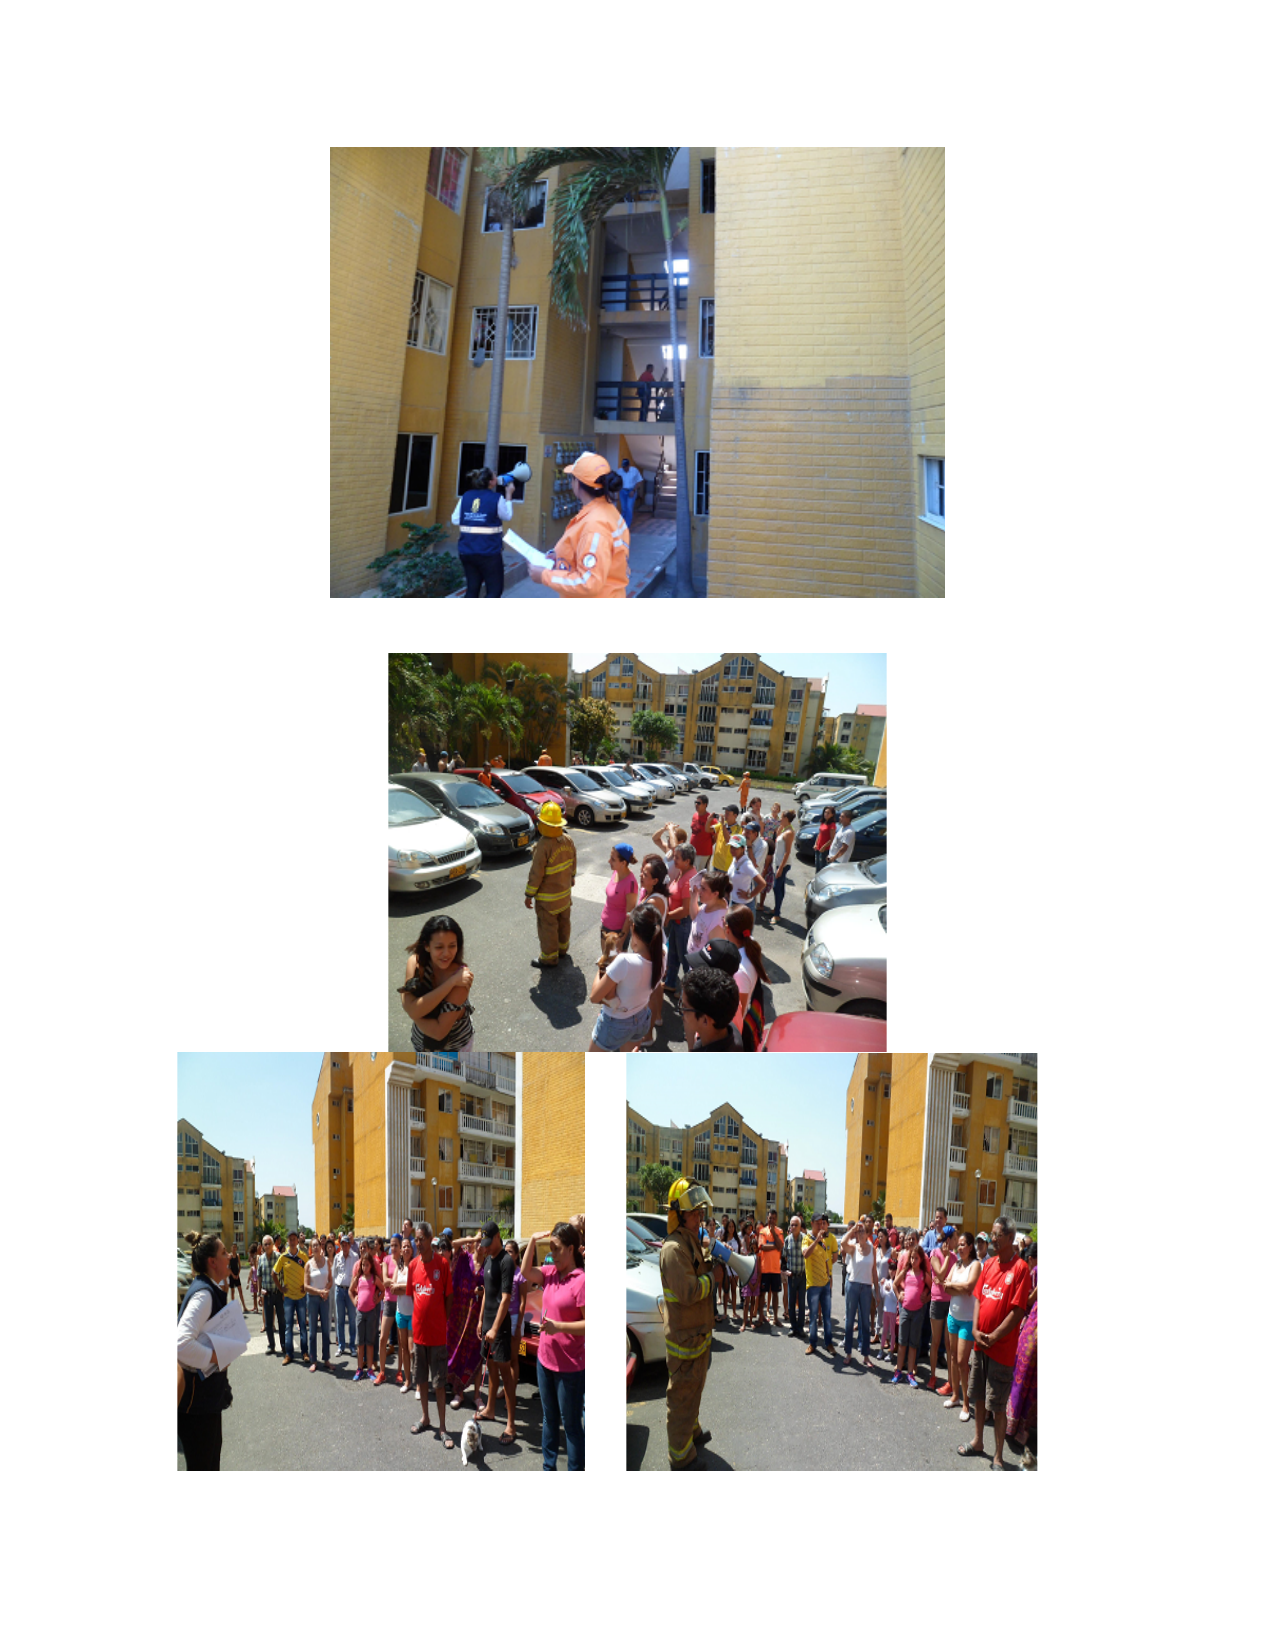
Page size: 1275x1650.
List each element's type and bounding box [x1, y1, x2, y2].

picture [330, 147, 945, 598]
picture [177, 653, 887, 1471]
picture [626, 1053, 1038, 1471]
